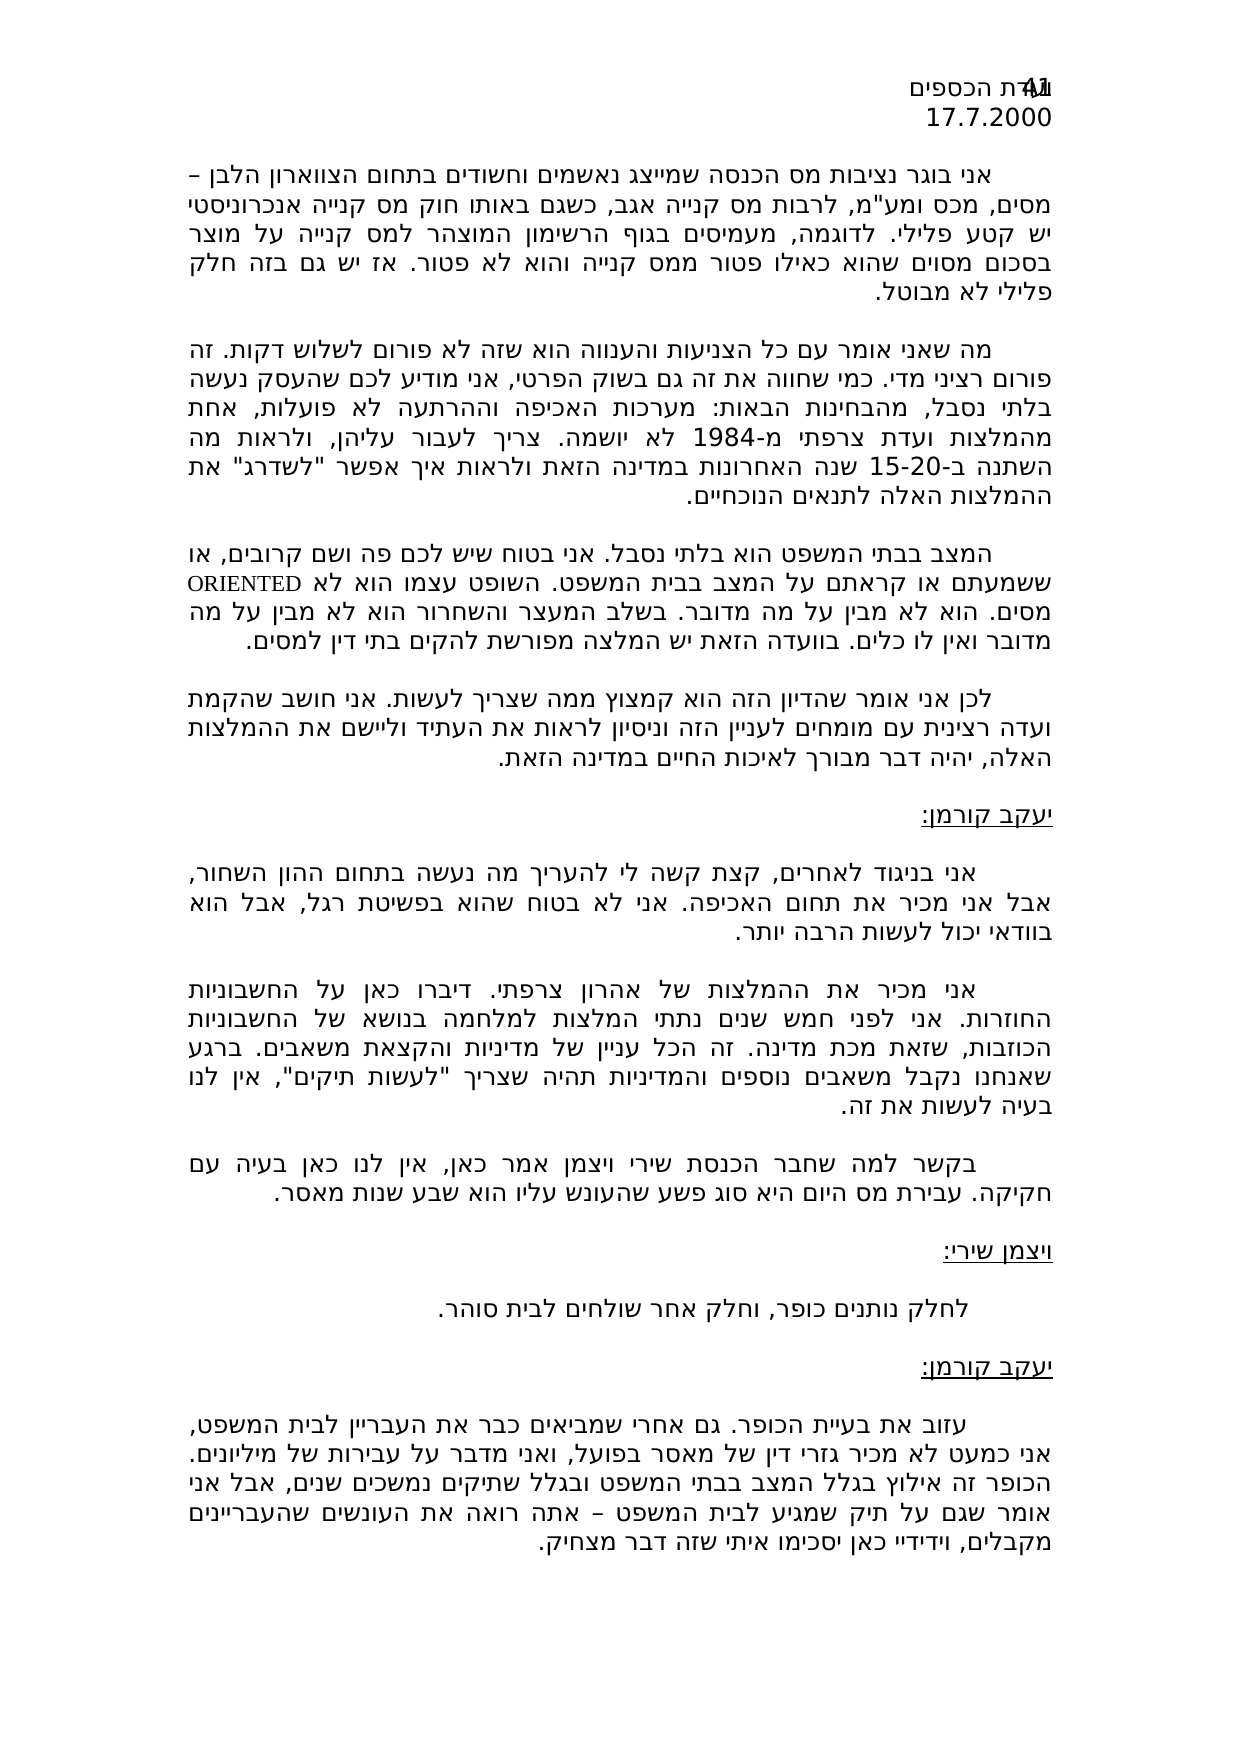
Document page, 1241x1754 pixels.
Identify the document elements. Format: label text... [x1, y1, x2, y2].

text עזוב את בעיית הכופר. גם אחרי שמביאים כבר את העבריין לבית המשפט, אני כמעט לא מכיר גזרי דין של מאסר בפועל, ואני מדבר על עבירות של מיליונים. הכופר זה אילוץ בגלל המצב בבתי המשפט ובגלל שתיקים נמשכים שנים, אבל אני אומר שגם על תיק שמגיע לבית המשפט – אתה רואה את העונשים שהעבריינים מקבלים, וידידיי כאן יסכימו איתי שזה דבר מצחיק. [187, 1410, 1053, 1556]
text לכן אני אומר שהדיון הזה הוא קמצוץ ממה שצריך לעשות. אני חושב שהקמת ועדה רצינית עם מומחים לעניין הזה וניסיון לראות את העתיד וליישם את ההמלצות האלה, יהיה דבר מבורך לאיכות החיים במדינה הזאת. [187, 684, 1053, 772]
text בקשר למה שחבר הכנסת שירי ויצמן אמר כאן, אין לנו כאן בעיה עם חקיקה. עבירת מס היום היא סוג פשע שהעונש עליו הוא שבע שנות מאסר. [187, 1149, 1053, 1208]
text ויצמן שירי: [187, 1236, 1053, 1266]
text יעקב קורמן: [187, 1352, 1053, 1381]
text אני מכיר את ההמלצות של אהרון צרפתי. דיברו כאן על החשבוניות החוזרות. אני לפני חמש שנים נתתי המלצות למלחמה בנושא של החשבוניות הכוזבות, שזאת מכת מדינה. זה הכל עניין של מדיניות והקצאת משאבים. ברגע שאנחנו נקבל משאבים נוספים והמדיניות תהיה שצריך "לעשות תיקים", אין לנו בעיה לעשות את זה. [187, 975, 1053, 1121]
text המצב בבתי המשפט הוא בלתי נסבל. אני בטוח שיש לכם פה ושם קרובים, או ששמעתם או קראתם על המצב בבית המשפט. השופט עצמו הוא לא ORIENTED מסים. הוא לא מבין על מה מדובר. בשלב המעצר והשחרור הוא לא מבין על מה מדובר ואין לו כלים. בוועדה הזאת יש המלצה מפורשת להקים בתי דין למסים. [187, 539, 1053, 656]
text אני בניגוד לאחרים, קצת קשה לי להעריך מה נעשה בתחום ההון השחור, אבל אני מכיר את תחום האכיפה. אני לא בטוח שהוא בפשיטת רגל, אבל הוא בוודאי יכול לעשות הרבה יותר. [187, 858, 1053, 946]
text יעקב קורמן: [187, 801, 1053, 830]
text מה שאני אומר עם כל הצניעות והענווה הוא שזה לא פורום לשלוש דקות. זה פורום רציני מדי. כמי שחווה את זה גם בשוק הפרטי, אני מודיע לכם שהעסק נעשה בלתי נסבל, מהבחינות הבאות: מערכות האכיפה וההרתעה לא פועלות, אחת מהמלצות ועדת צרפתי מ-1984 לא יושמה. צריך לעבור עליהן, ולראות מה השתנה ב-15-20 שנה האחרונות במדינה הזאת ולראות איך אפשר "לשדרג" את ההמלצות האלה לתנאים הנוכחיים. [187, 335, 1053, 510]
text לחלק נותנים כופר, וחלק אחר שולחים לבית סוהר. [187, 1294, 1053, 1323]
text אני בוגר נציבות מס הכנסה שמייצג נאשמים וחשודים בתחום הצווארון הלבן – מסים, מכס ומע"מ, לרבות מס קנייה אגב, כשגם באותו חוק מס קנייה אנכרוניסטי יש קטע פלילי. לדוגמה, מעמיסים בגוף הרשימון המוצהר למס קנייה על מוצר בסכום מסוים שהוא כאילו פטור ממס קנייה והוא לא פטור. אז יש גם בזה חלק פלילי לא מבוטל. [187, 161, 1053, 306]
